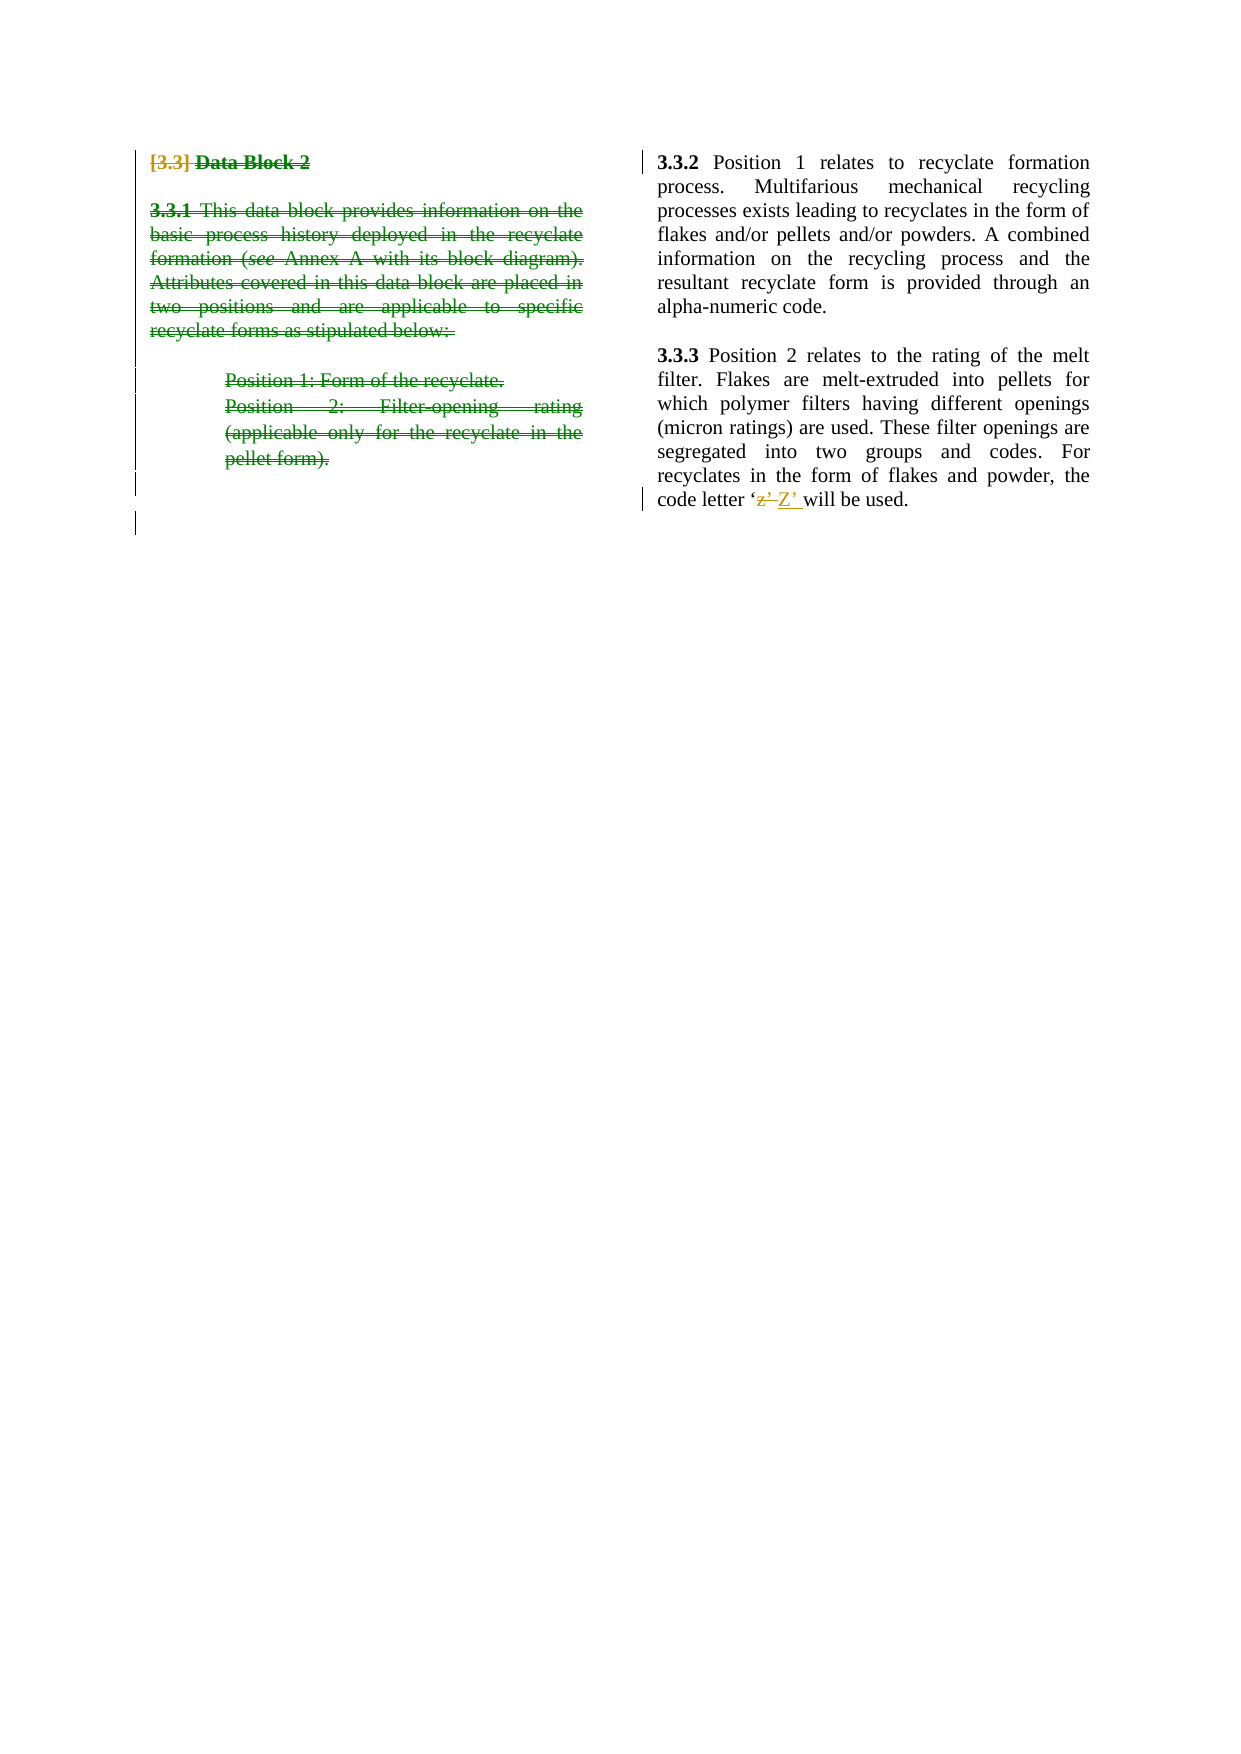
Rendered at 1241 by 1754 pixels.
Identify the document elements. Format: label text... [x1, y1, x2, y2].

text 3.3.3 Position 2 relates to the rating of the melt filter. Flakes are melt-extruded into pellets for which polymer filters having different openings (micron ratings) are used. These filter openings are segregated into two groups and codes. For recyclates in the form of flakes and powder, the code letter ‘will be used. [657, 342, 1090, 511]
text 3.3.2 Position 1 relates to recyclate formation process. Multifarious mechanical recycling processes exists leading to recyclates in the form of flakes and/or pellets and/or powders. A combined information on the recycling process and the resultant recyclate form is provided through an alpha-numeric code. [657, 150, 1090, 318]
